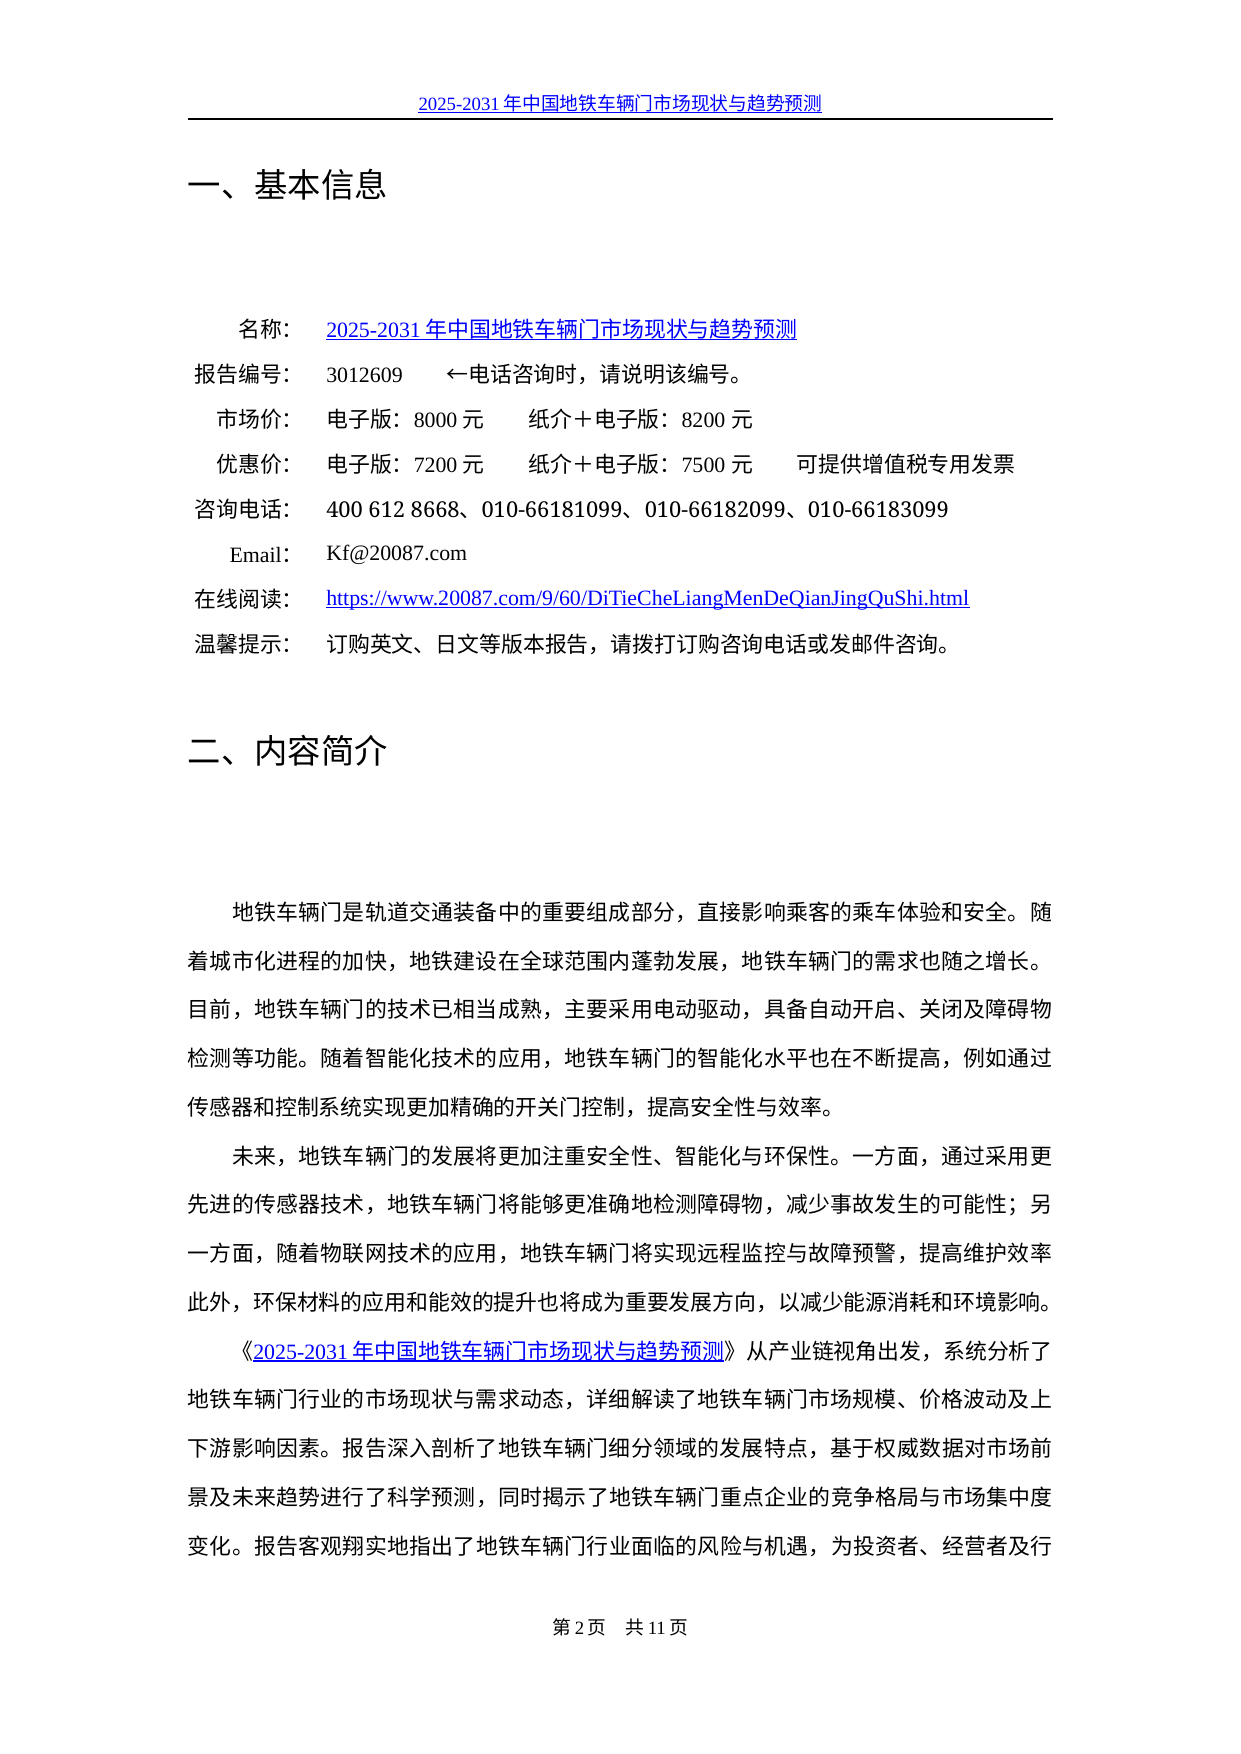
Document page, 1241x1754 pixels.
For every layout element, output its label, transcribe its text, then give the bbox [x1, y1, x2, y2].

table_cell 3012609 ←电话咨询时，请说明该编号。 [315, 357, 1073, 402]
table_cell 订购英文、日文等版本报告，请拨打订购咨询电话或发邮件咨询。 [315, 627, 1073, 672]
table_cell 优惠价： [167, 447, 315, 492]
table_cell 电子版：7200 元 纸介＋电子版：7500 元 可提供增值税专用发票 [315, 447, 1073, 492]
table_cell Kf@20087.com [315, 537, 1073, 582]
table_header 名称： [167, 312, 315, 357]
table_cell [315, 582, 1073, 627]
table_cell 电子版：8000 元 纸介＋电子版：8200 元 [315, 402, 1073, 447]
table_cell 咨询电话： [167, 492, 315, 537]
title 一、基本信息 [187, 150, 1053, 215]
table_cell Email： [167, 537, 315, 582]
table_header 2025-2031年中国地铁车辆门市场现状与趋势预测 [315, 312, 1073, 357]
table_cell 温馨提示： [167, 627, 315, 672]
table_cell 400 612 8668、010-66181099、010-66182099、010-66183099 [315, 492, 1073, 537]
table_cell 报告编号： [167, 357, 315, 402]
table_cell 市场价： [167, 402, 315, 447]
table_cell 在线阅读： [167, 582, 315, 627]
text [187, 894, 1053, 1561]
title 二、内容简介 [187, 717, 1053, 782]
